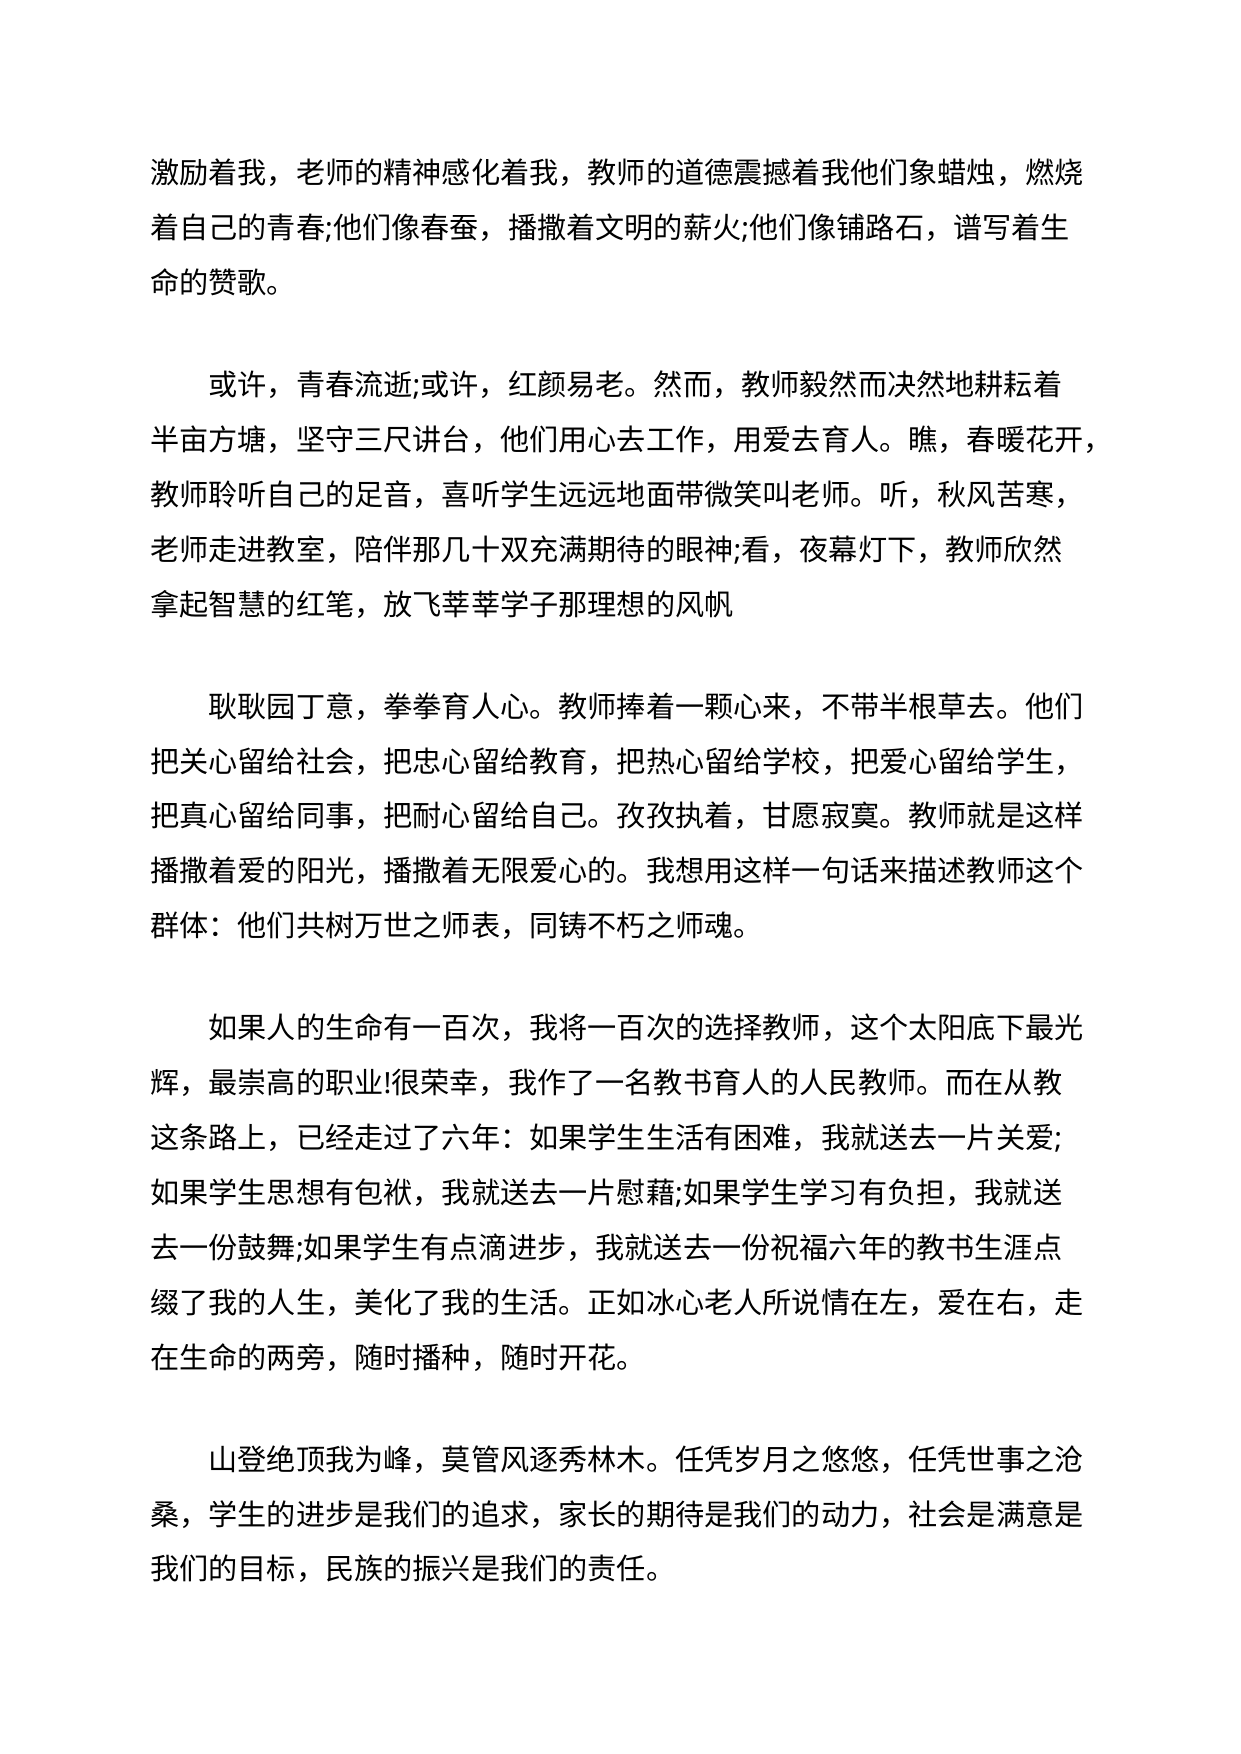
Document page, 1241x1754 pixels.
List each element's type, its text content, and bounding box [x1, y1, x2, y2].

text 或许，青春流逝;或许，红颜易老。然而，教师毅然而决然地耕耘着半亩方塘，坚守三尺讲台，他们用心去工作，用爱去育人。瞧，春暖花开，教师聆听自己的足音，喜听学生远远地面带微笑叫老师。听，秋风苦寒，老师走进教室，陪伴那几十双充满期待的眼神;看，夜幕灯下，教师欣然拿起智慧的红笔，放飞莘莘学子那理想的风帆 [150, 362, 1090, 624]
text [150, 150, 1090, 302]
text 耿耿园丁意，拳拳育人心。教师捧着一颗心来，不带半根草去。他们把关心留给社会，把忠心留给教育，把热心留给学校，把爱心留给学生，把真心留给同事，把耐心留给自己。孜孜执着，甘愿寂寞。教师就是这样播撒着爱的阳光，播撒着无限爱心的。我想用这样一句话来描述教师这个群体：他们共树万世之师表，同铸不朽之师魂。 [150, 683, 1090, 945]
text 如果人的生命有一百次，我将一百次的选择教师，这个太阳底下最光辉，最崇高的职业!很荣幸，我作了一名教书育人的人民教师。而在从教这条路上，已经走过了六年：如果学生生活有困难，我就送去一片关爱;如果学生思想有包袱，我就送去一片慰藉;如果学生学习有负担，我就送去一份鼓舞;如果学生有点滴进步，我就送去一份祝福六年的教书生涯点缀了我的人生，美化了我的生活。正如冰心老人所说情在左，爱在右，走在生命的两旁，随时播种，随时开花。 [150, 1004, 1090, 1377]
text 山登绝顶我为峰，莫管风逐秀林木。任凭岁月之悠悠，任凭世事之沧桑，学生的进步是我们的追求，家长的期待是我们的动力，社会是满意是我们的目标，民族的振兴是我们的责任。 [150, 1436, 1090, 1588]
